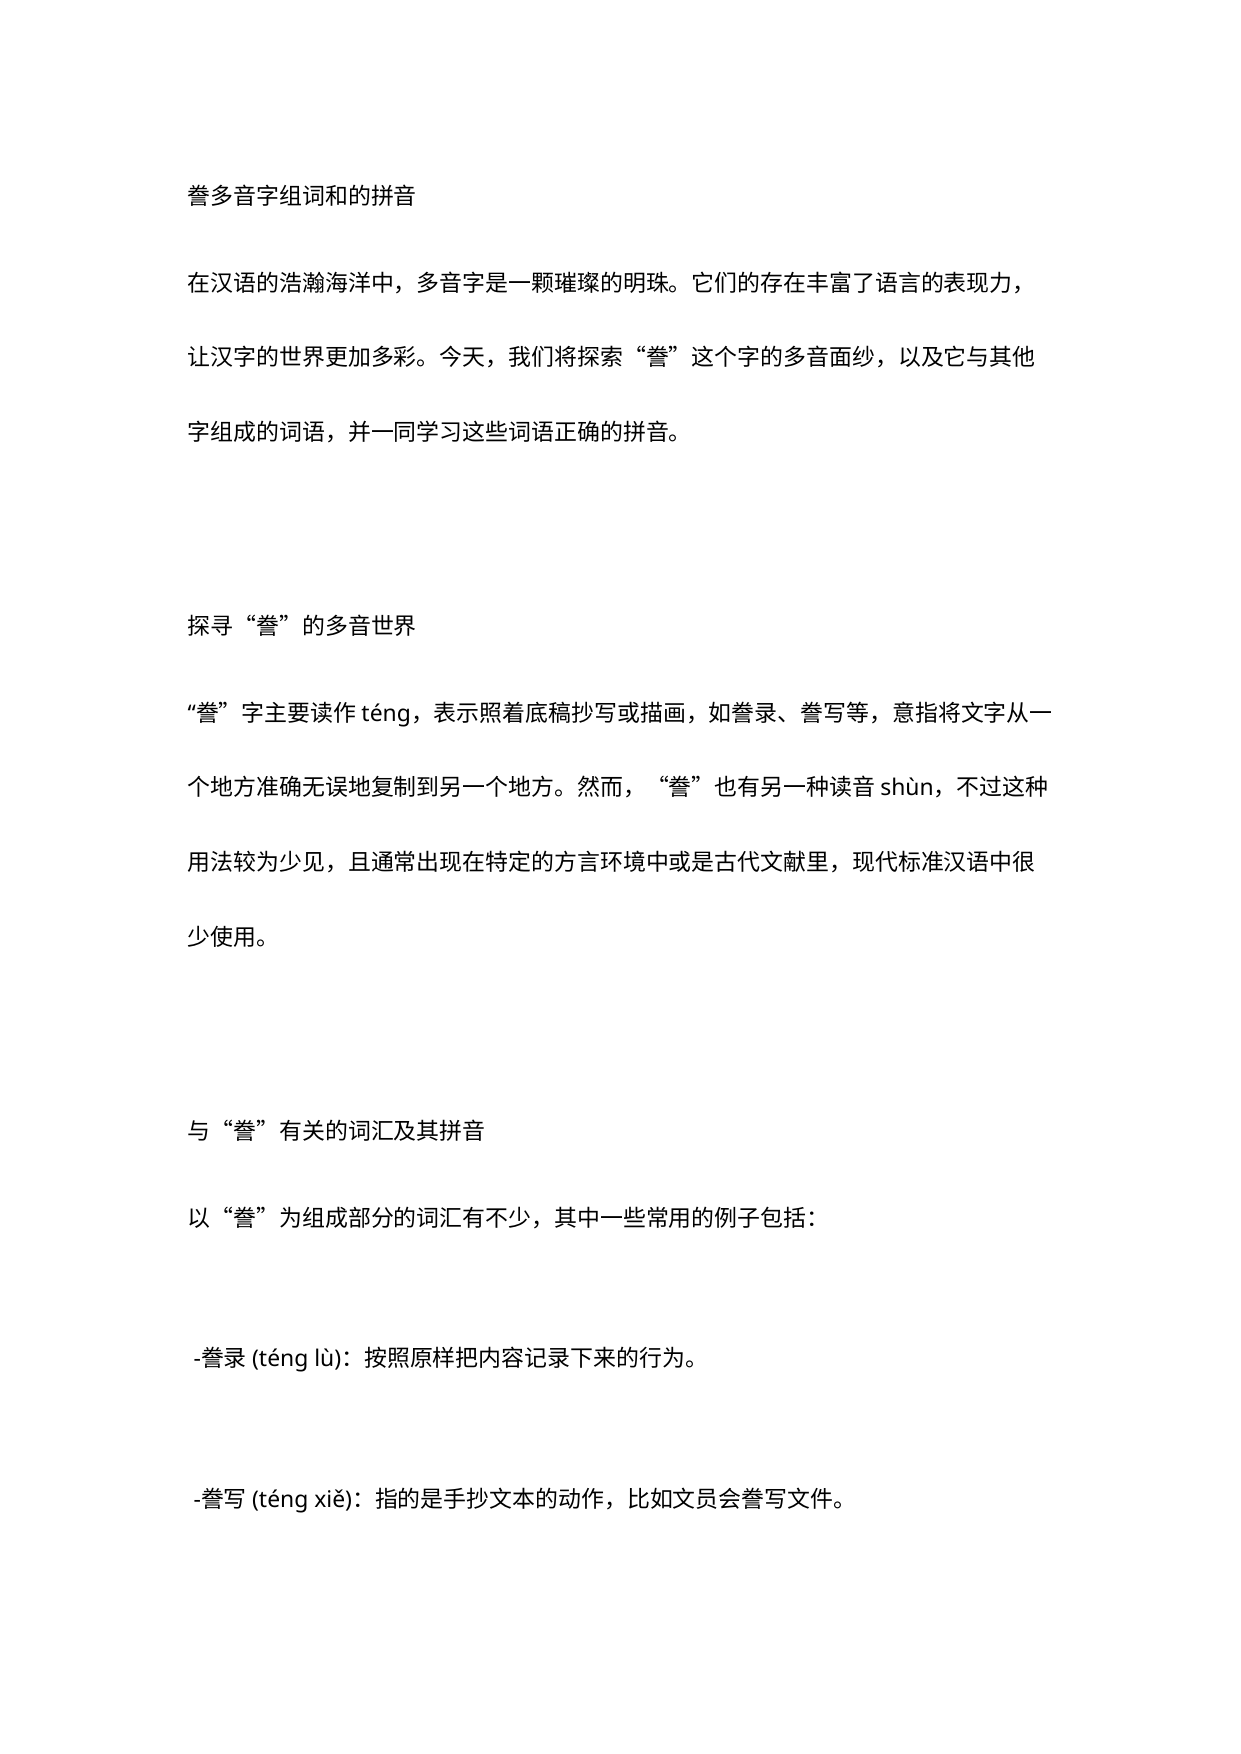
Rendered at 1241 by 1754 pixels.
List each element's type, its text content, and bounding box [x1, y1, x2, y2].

text 探寻“誊”的多音世界 [187, 592, 1053, 657]
text 誊多音字组词和的拼音 [187, 162, 1053, 227]
text 以“誊”为组成部分的词汇有不少，其中一些常用的例子包括： [187, 1184, 1053, 1249]
text -誊写 (téng xiě)：指的是手抄文本的动作，比如文员会誊写文件。 [187, 1464, 1053, 1529]
text 在汉语的浩瀚海洋中，多音字是一颗璀璨的明珠。它们的存在丰富了语言的表现力，让汉字的世界更加多彩。今天，我们将探索“誊”这个字的多音面纱，以及它与其他字组成的词语，并一同学习这些词语正确的拼音。 [187, 248, 1053, 463]
text -誊录 (téng lù)：按照原样把内容记录下来的行为。 [187, 1324, 1053, 1389]
text “誊”字主要读作 téng，表示照着底稿抄写或描画，如誊录、誊写等，意指将文字从一个地方准确无误地复制到另一个地方。然而，“誊”也有另一种读音 shùn，不过这种用法较为少见，且通常出现在特定的方言环境中或是古代文献里，现代标准汉语中很少使用。 [187, 679, 1053, 968]
text 与“誊”有关的词汇及其拼音 [187, 1097, 1053, 1162]
